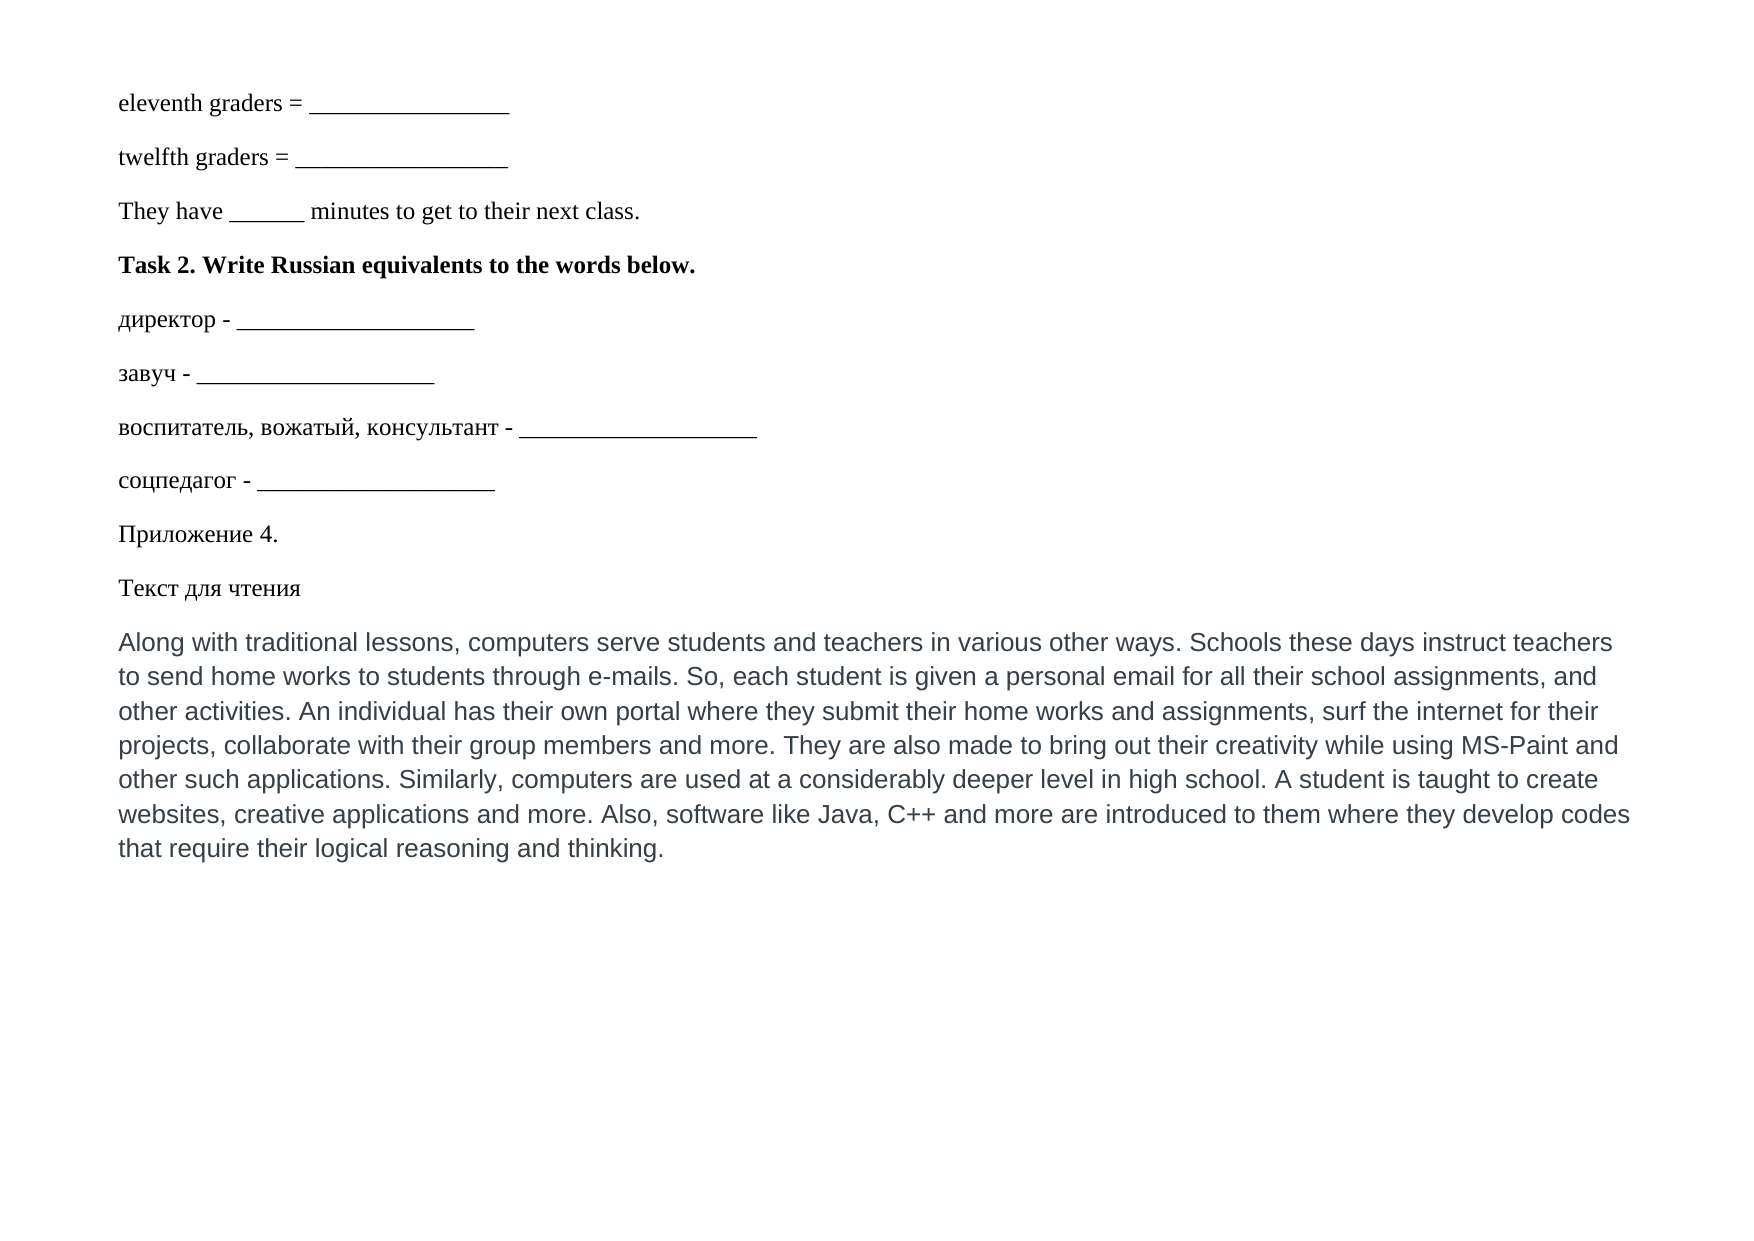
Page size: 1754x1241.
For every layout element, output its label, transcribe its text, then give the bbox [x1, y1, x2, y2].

text воспитатель, вожатый, консультант - ___________________ [118, 412, 1636, 440]
text They have ______ minutes to get to their next class. [118, 196, 1636, 225]
text Текст для чтения [118, 573, 1636, 602]
text завуч - ___________________ [118, 358, 1636, 387]
text Task 2. Write Russian equivalents to the words below. [118, 250, 1636, 279]
text соцпедагог - ___________________ [118, 466, 1636, 494]
text Приложение 4. [118, 519, 1636, 548]
text директор - ___________________ [118, 304, 1636, 333]
text eleventh graders = ________________ [118, 88, 1636, 117]
text Along with traditional lessons, computers serve students and teachers in various other ways. Schools these days instruct teachers to send home works to students through e-mails. So, each student is given a personal email for all their school assignments, and other activities. An individual has their own portal where they submit their home works and assignments, surf the internet for their projects, collaborate with their group members and more. They are also made to bring out their creativity while using MS-Paint and other such applications. Similarly, computers are used at a considerably deeper level in high school. A student is taught to create websites, creative applications and more. Also, software like Java, C++ and more are introduced to them where they develop codes that require their logical reasoning and thinking. [118, 627, 1636, 863]
text twelfth graders = _________________ [118, 142, 1636, 171]
